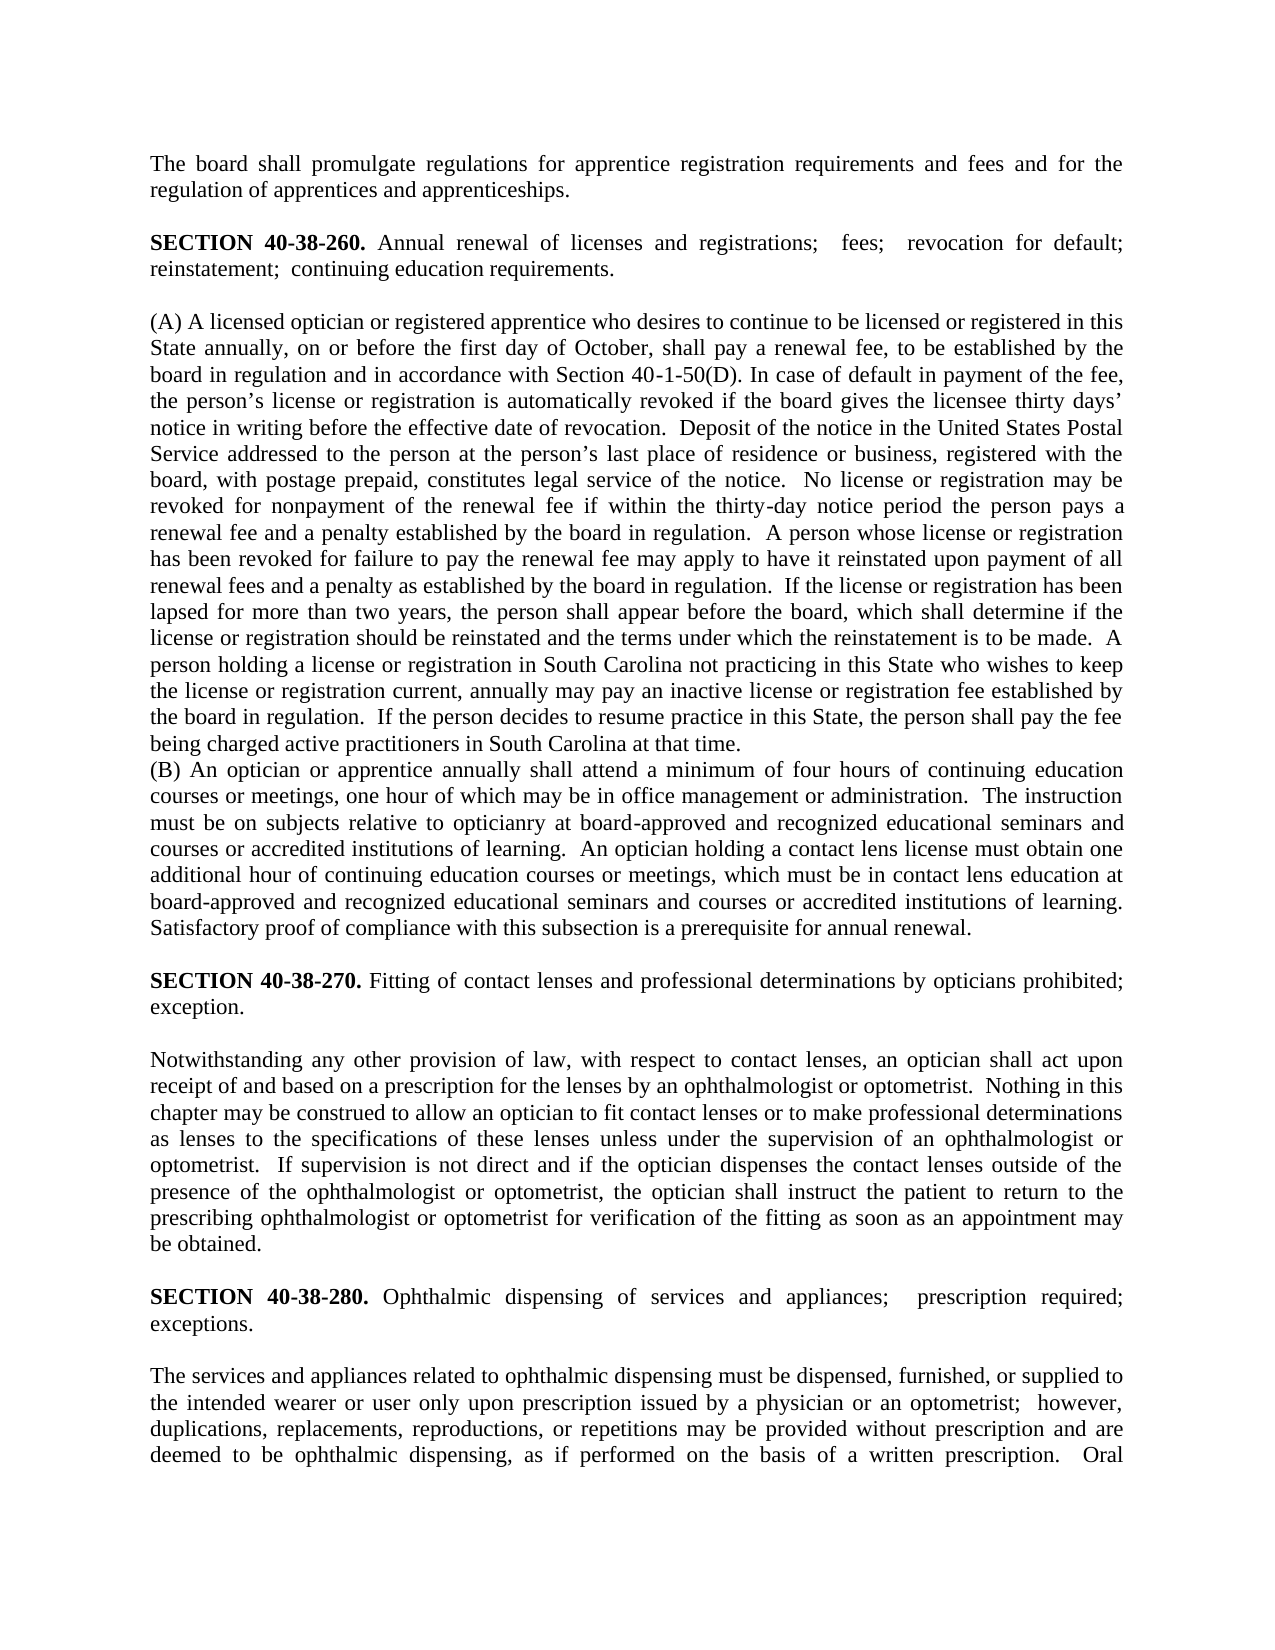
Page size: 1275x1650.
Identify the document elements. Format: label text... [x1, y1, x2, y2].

text SECTION 40-38-280. Ophthalmic dispensing of services and appliances; prescription required; exceptions. [150, 1283, 1125, 1336]
text Notwithstanding any other provision of law, with respect to contact lenses, an optician shall act upon receipt of and based on a prescription for the lenses by an ophthalmologist or optometrist. Nothing in this chapter may be construed to allow an optician to fit contact lenses or to make professional determinations as lenses to the specifications of these lenses unless under the supervision of an ophthalmologist or optometrist. If supervision is not direct and if the optician dispenses the contact lenses outside of the presence of the ophthalmologist or optometrist, the optician shall instruct the patient to return to the prescribing ophthalmologist or optometrist for verification of the fitting as soon as an appointment may be obtained. [150, 1046, 1125, 1257]
text SECTION 40-38-270. Fitting of contact lenses and professional determinations by opticians prohibited; exception. [150, 967, 1125, 1020]
text SECTION 40-38-260. Annual renewal of licenses and registrations; fees; revocation for default; reinstatement; continuing education requirements. [150, 229, 1125, 282]
text (B) An optician or apprentice annually shall attend a minimum of four hours of continuing education courses or meetings, one hour of which may be in office management or administration. The instruction must be on subjects relative to opticianry at board-approved and recognized educational seminars and courses or accredited institutions of learning. An optician holding a contact lens license must obtain one additional hour of continuing education courses or meetings, which must be in contact lens education at board-approved and recognized educational seminars and courses or accredited institutions of learning. Satisfactory proof of compliance with this subsection is a prerequisite for annual renewal. [150, 756, 1125, 941]
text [150, 1362, 1125, 1468]
text The board shall promulgate regulations for apprentice registration requirements and fees and for the regulation of apprentices and apprenticeships. [150, 150, 1125, 203]
text (A) A licensed optician or registered apprentice who desires to continue to be licensed or registered in this State annually, on or before the first day of October, shall pay a renewal fee, to be established by the board in regulation and in accordance with Section 40-1-50(D). In case of default in payment of the fee, the person’s license or registration is automatically revoked if the board gives the licensee thirty days’ notice in writing before the effective date of revocation. Deposit of the notice in the United States Postal Service addressed to the person at the person’s last place of residence or business, registered with the board, with postage prepaid, constitutes legal service of the notice. No license or registration may be revoked for nonpayment of the renewal fee if within the thirty-day notice period the person pays a renewal fee and a penalty established by the board in regulation. A person whose license or registration has been revoked for failure to pay the renewal fee may apply to have it reinstated upon payment of all renewal fees and a penalty as established by the board in regulation. If the license or registration has been lapsed for more than two years, the person shall appear before the board, which shall determine if the license or registration should be reinstated and the terms under which the reinstatement is to be made. A person holding a license or registration in South Carolina not practicing in this State who wishes to keep the license or registration current, annually may pay an inactive license or registration fee established by the board in regulation. If the person decides to resume practice in this State, the person shall pay the fee being charged active practitioners in South Carolina at that time. [150, 308, 1125, 756]
